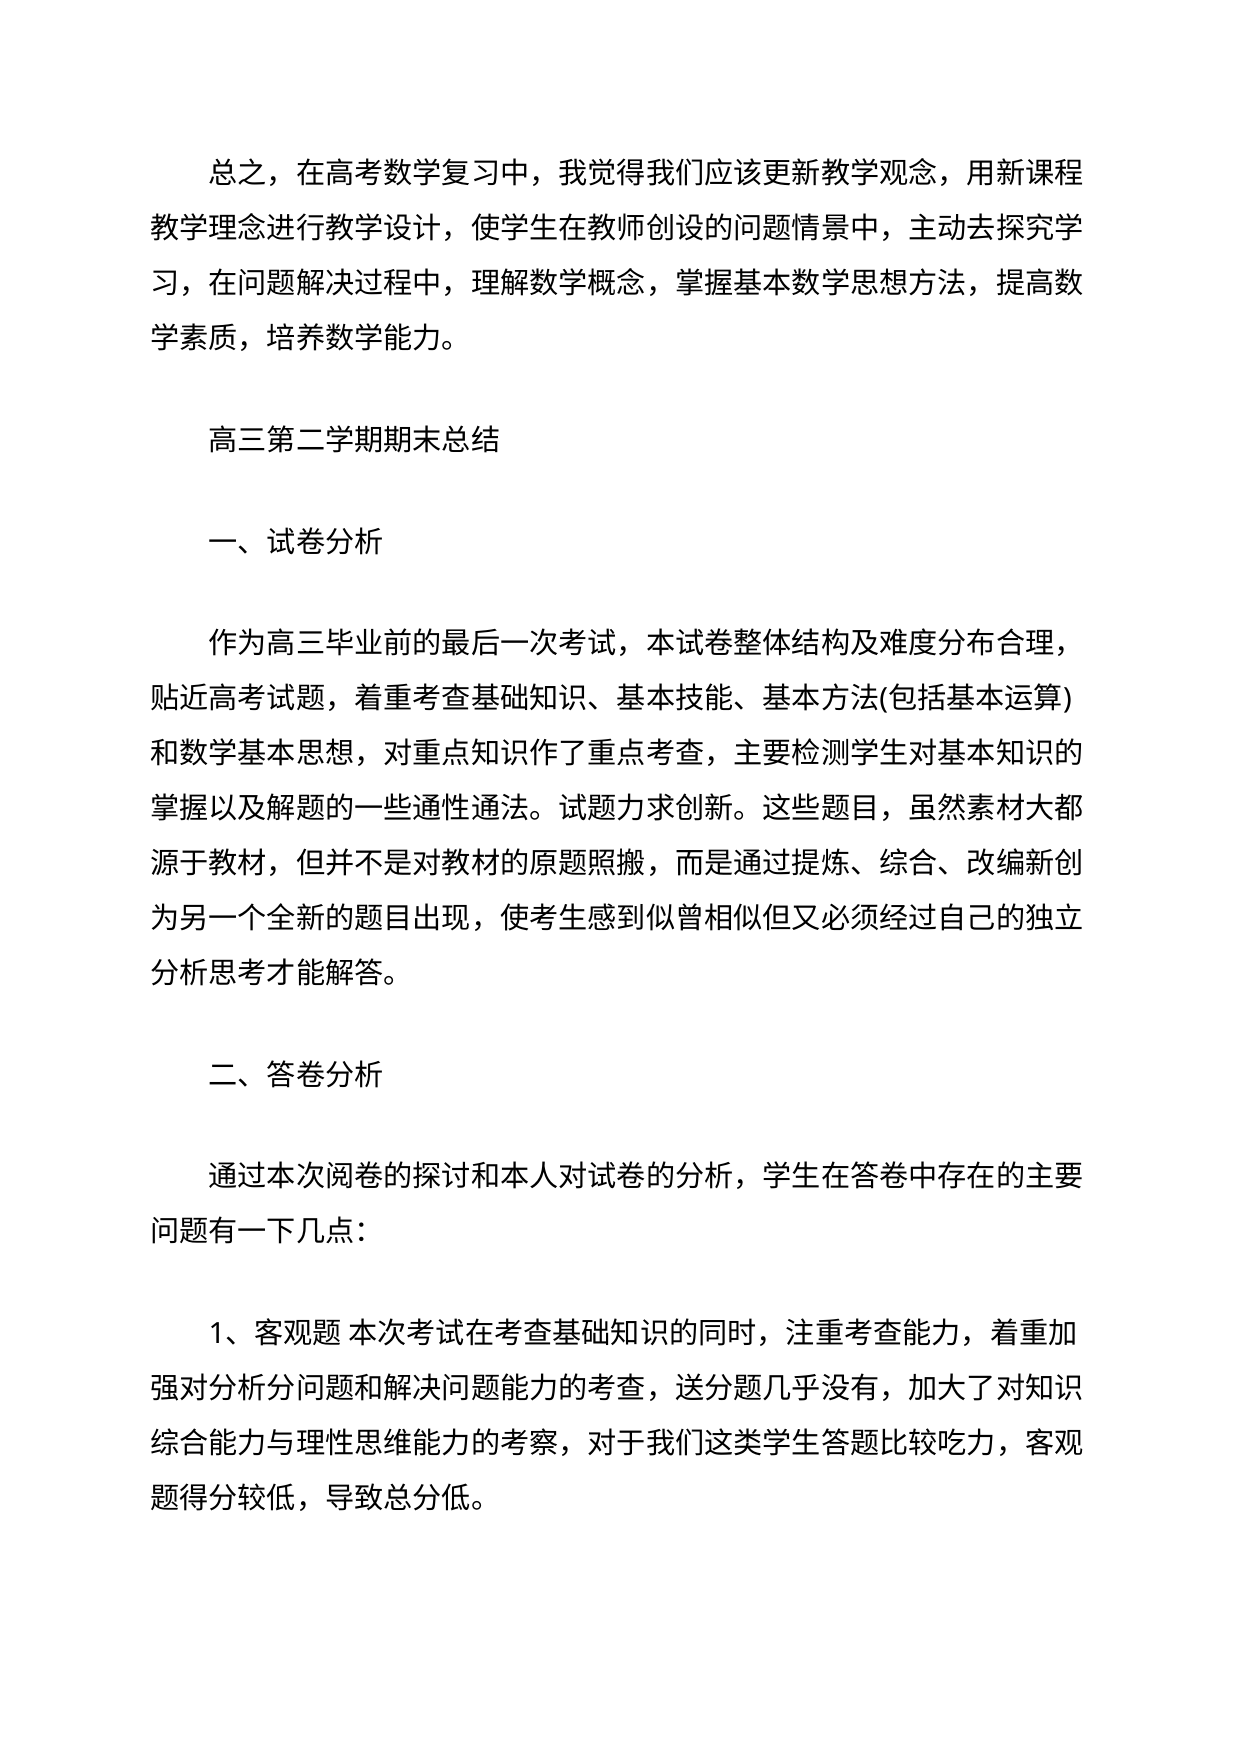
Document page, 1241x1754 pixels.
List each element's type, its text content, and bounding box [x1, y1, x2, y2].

text 通过本次阅卷的探讨和本人对试卷的分析，学生在答卷中存在的主要问题有一下几点： [150, 1153, 1090, 1250]
text 二、答卷分析 [150, 1051, 1090, 1093]
text 一、试卷分析 [150, 518, 1090, 561]
text 高三第二学期期末总结 [150, 416, 1090, 459]
text 1、客观题 本次考试在考查基础知识的同时，注重考查能力，着重加强对分析分问题和解决问题能力的考查，送分题几乎没有，加大了对知识综合能力与理性思维能力的考察，对于我们这类学生答题比较吃力，客观题得分较低，导致总分低。 [150, 1310, 1090, 1517]
text 总之，在高考数学复习中，我觉得我们应该更新教学观念，用新课程教学理念进行教学设计，使学生在教师创设的问题情景中，主动去探究学习，在问题解决过程中，理解数学概念，掌握基本数学思想方法，提高数学素质，培养数学能力。 [150, 150, 1090, 357]
text 作为高三毕业前的最后一次考试，本试卷整体结构及难度分布合理，贴近高考试题，着重考查基础知识、基本技能、基本方法(包括基本运算)和数学基本思想，对重点知识作了重点考查，主要检测学生对基本知识的掌握以及解题的一些通性通法。试题力求创新。这些题目，虽然素材大都源于教材，但并不是对教材的原题照搬，而是通过提炼、综合、改编新创为另一个全新的题目出现，使考生感到似曾相似但又必须经过自己的独立分析思考才能解答。 [150, 620, 1090, 992]
